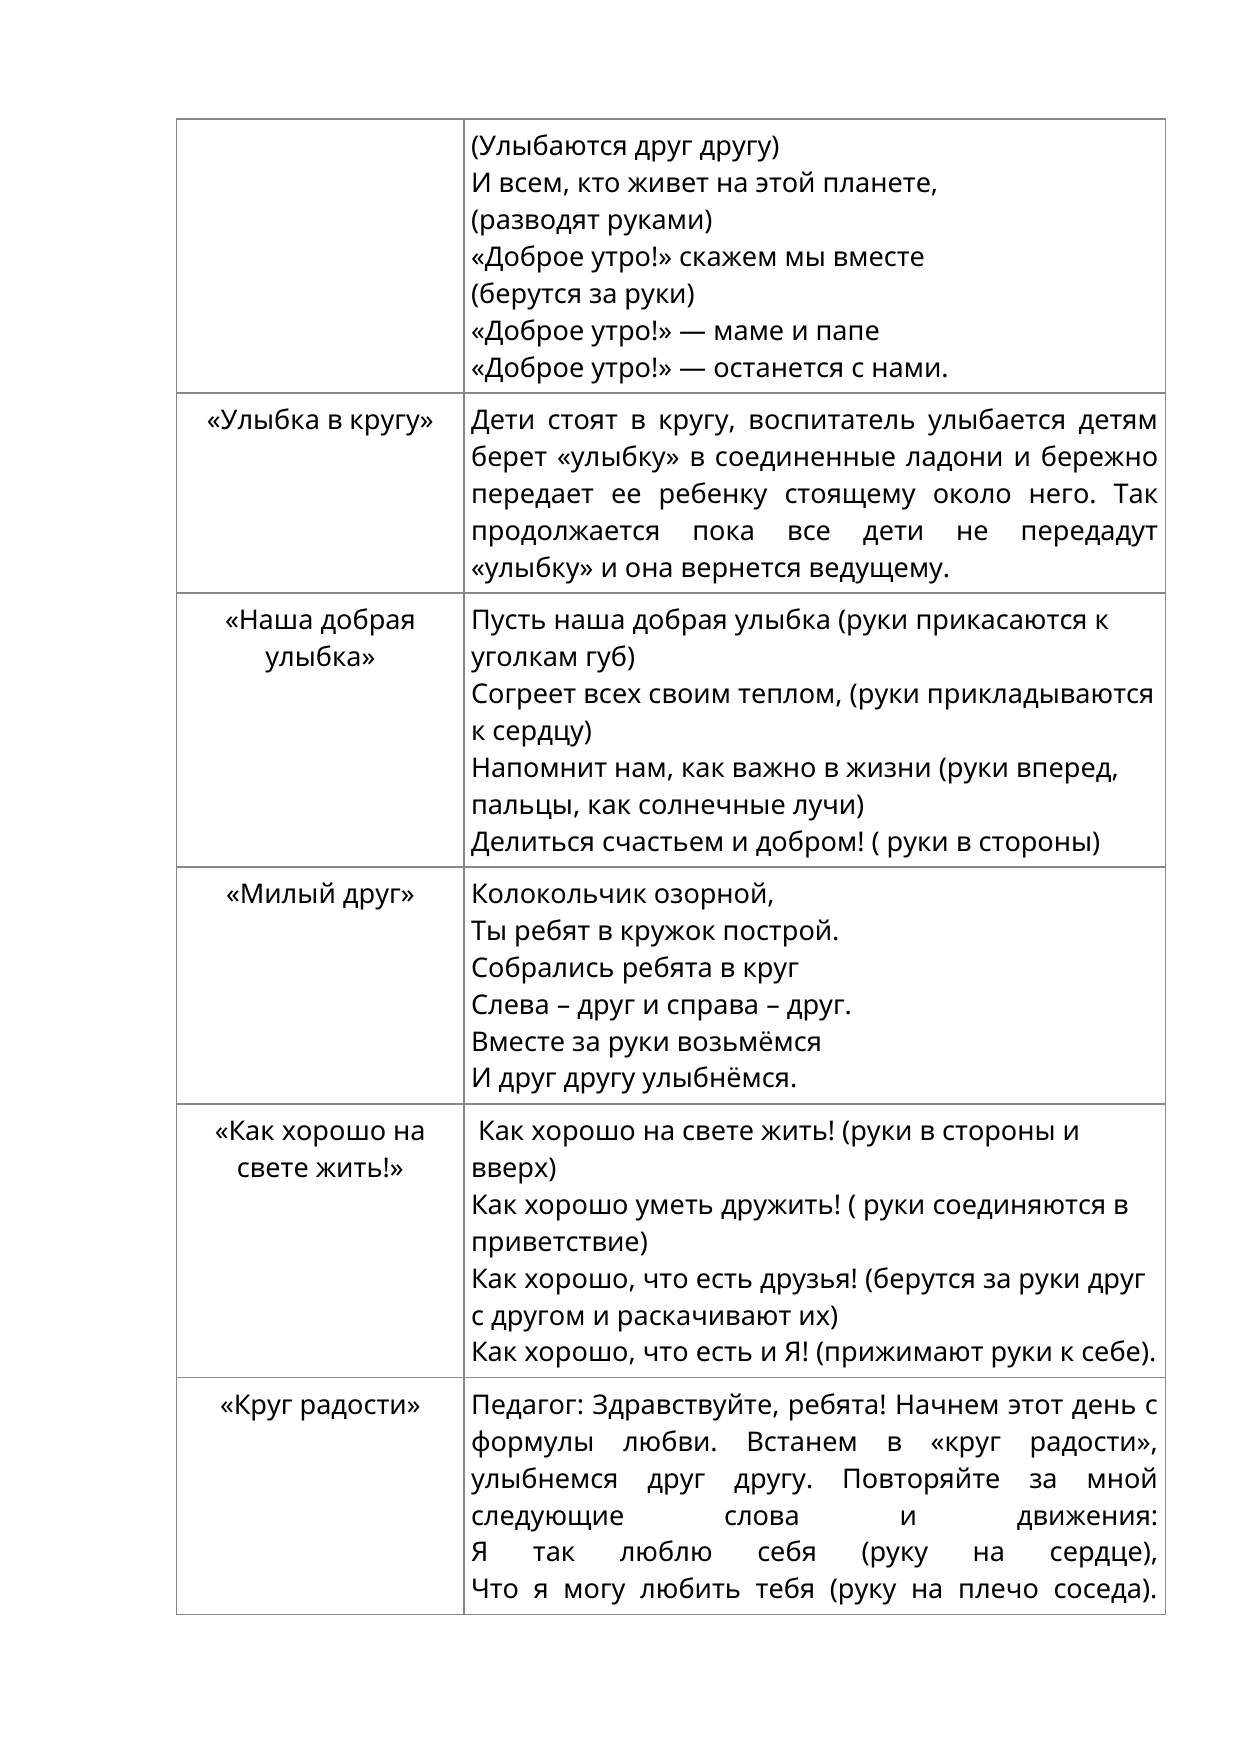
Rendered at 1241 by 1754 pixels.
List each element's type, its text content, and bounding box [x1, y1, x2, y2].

table_cell «Милый друг» [177, 868, 463, 1103]
table_cell Дети стоят в кругу, воспитатель улыбается детям берет «улыбку» в соединенные ладони и бережно передает ее ребенку стоящему около него. Так продолжается пока все дети не передадут «улыбку» и она вернется ведущему. [465, 394, 1165, 592]
table_cell «Улыбка в кругу» [177, 394, 463, 592]
table_cell Пусть наша добрая улыбка (руки прикасаются к уголкам губ) Согреет всех своим теплом, (руки прикладываются к сердцу) Напомнит нам, как важно в жизни (руки вперед, пальцы, как солнечные лучи) Делиться счастьем и добром! ( руки в стороны) [465, 594, 1165, 866]
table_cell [465, 120, 1165, 392]
table_cell «Наша добрая улыбка» [177, 594, 463, 866]
table_cell «Круг радости» [177, 1378, 463, 1614]
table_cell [465, 1378, 1165, 1614]
table_cell «Как хорошо на свете жить!» [177, 1105, 463, 1377]
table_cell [177, 120, 463, 392]
table_cell Колокольчик озорной, Ты ребят в кружок построй. Собрались ребята в круг Слева – друг и справа – друг. Вместе за руки возьмёмся И друг другу улыбнёмся. [465, 868, 1165, 1103]
table_cell Как хорошо на свете жить! (руки в стороны и вверх) Как хорошо уметь дружить! ( руки соединяются в приветствие) Как хорошо, что есть друзья! (берутся за руки друг с другом и раскачивают их) Как хорошо, что есть и Я! (прижимают руки к себе). [465, 1105, 1165, 1377]
